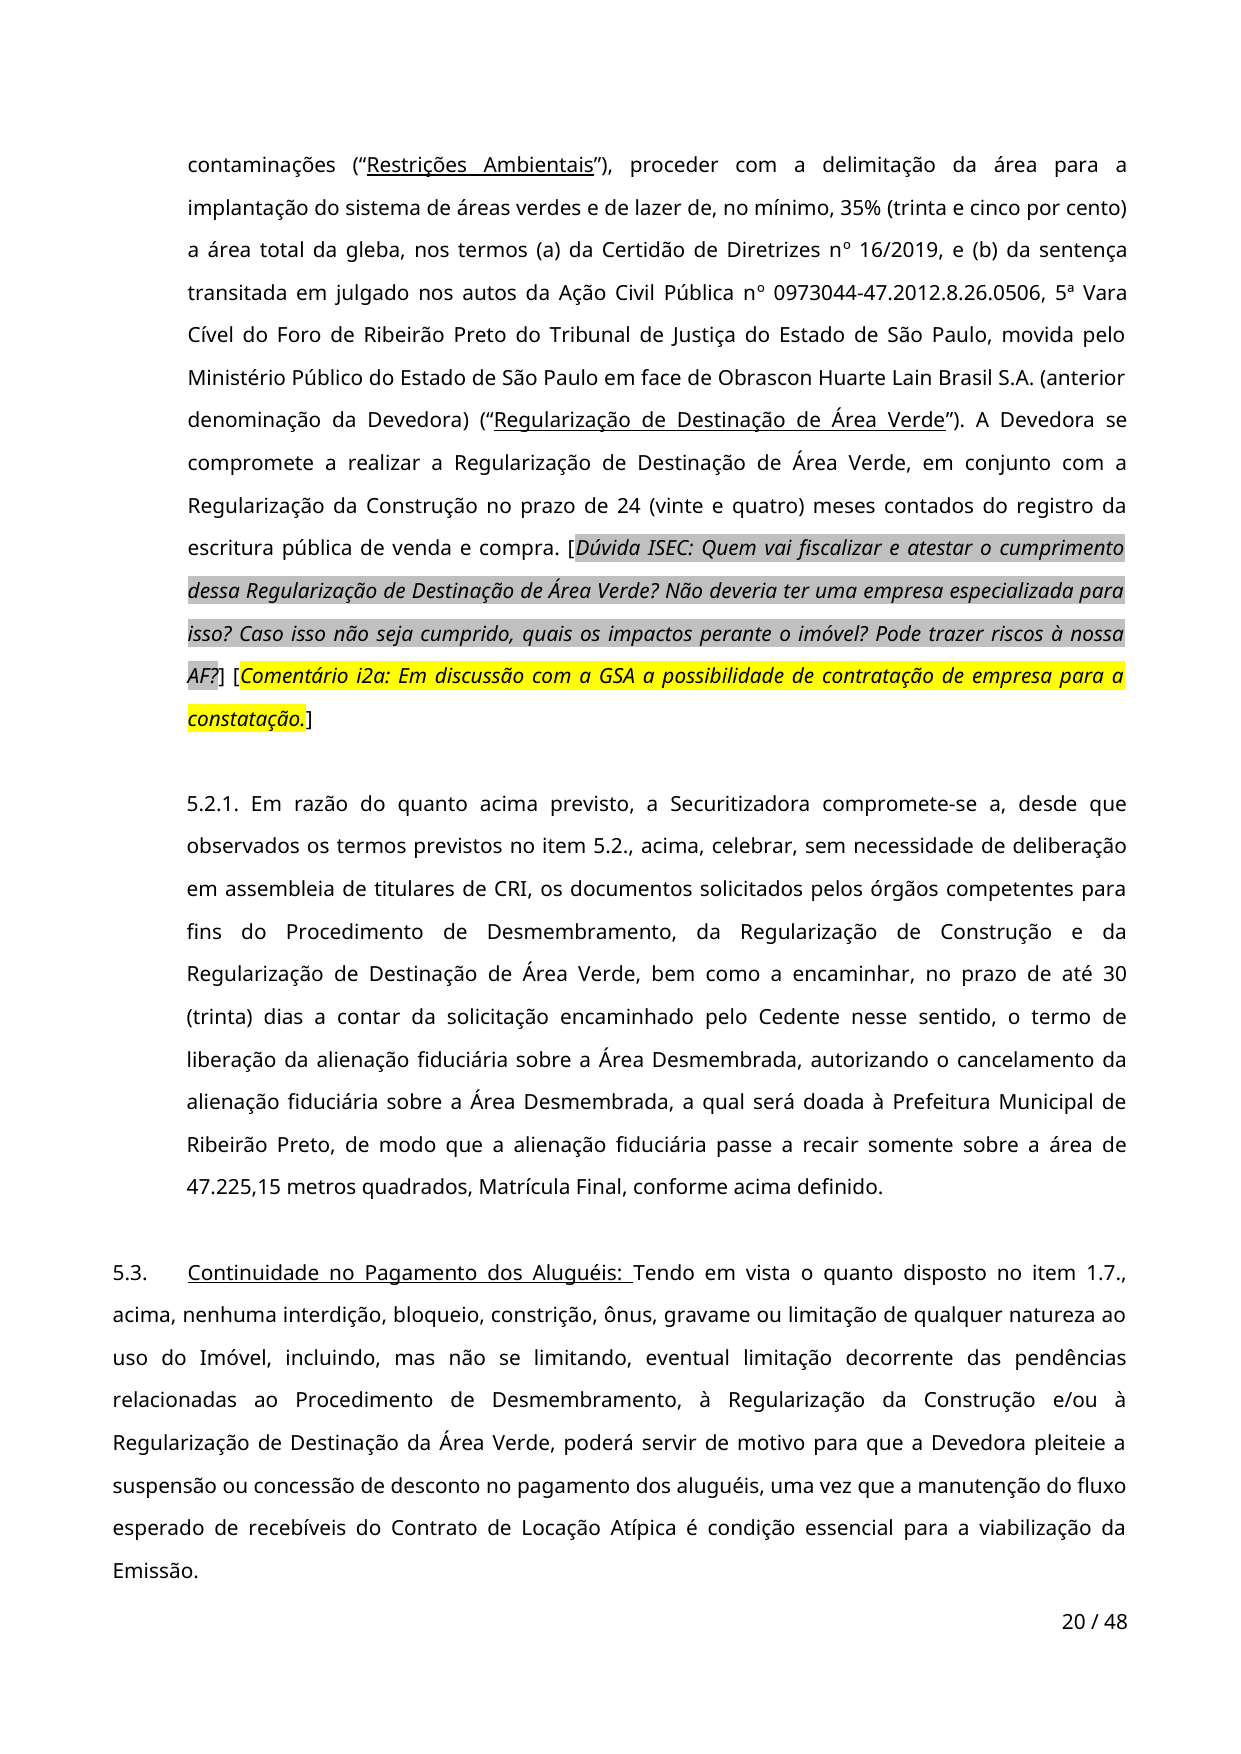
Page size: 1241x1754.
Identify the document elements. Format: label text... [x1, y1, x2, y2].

list 5.2.1. Em razão do quanto acima previsto, a Securitizadora compromete-se a, desde que observados os termos previstos no item 5.2., acima, celebrar, sem necessidade de deliberação em assembleia de titulares de CRI, os documentos solicitados pelos órgãos competentes para fins do Procedimento de Desmembramento, da Regularização de Construção e da Regularização de Destinação de Área Verde, bem como a encaminhar, no prazo de até 30 (trinta) dias a contar da solicitação encaminhado pelo Cedente nesse sentido, o termo de liberação da alienação fiduciária sobre a Área Desmembrada, autorizando o cancelamento da alienação fiduciária sobre a Área Desmembrada, a qual será doada à Prefeitura Municipal de Ribeirão Preto, de modo que a alienação fiduciária passe a recair somente sobre a área de 47.225,15 metros quadrados, Matrícula Final, conforme acima definido. [186, 789, 1128, 1201]
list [112, 150, 1128, 732]
text 5.3. Continuidade no Pagamento dos Aluguéis: Tendo em vista o quanto disposto no item 1.7., acima, nenhuma interdição, bloqueio, constrição, ônus, gravame ou limitação de qualquer natureza ao uso do Imóvel, incluindo, mas não se limitando, eventual limitação decorrente das pendências relacionadas ao Procedimento de Desmembramento, à Regularização da Construção e/ou à Regularização de Destinação da Área Verde, poderá servir de motivo para que a Devedora pleiteie a suspensão ou concessão de desconto no pagamento dos aluguéis, uma vez que a manutenção do fluxo esperado de recebíveis do Contrato de Locação Atípica é condição essencial para a viabilização da Emissão. [112, 1258, 1128, 1584]
